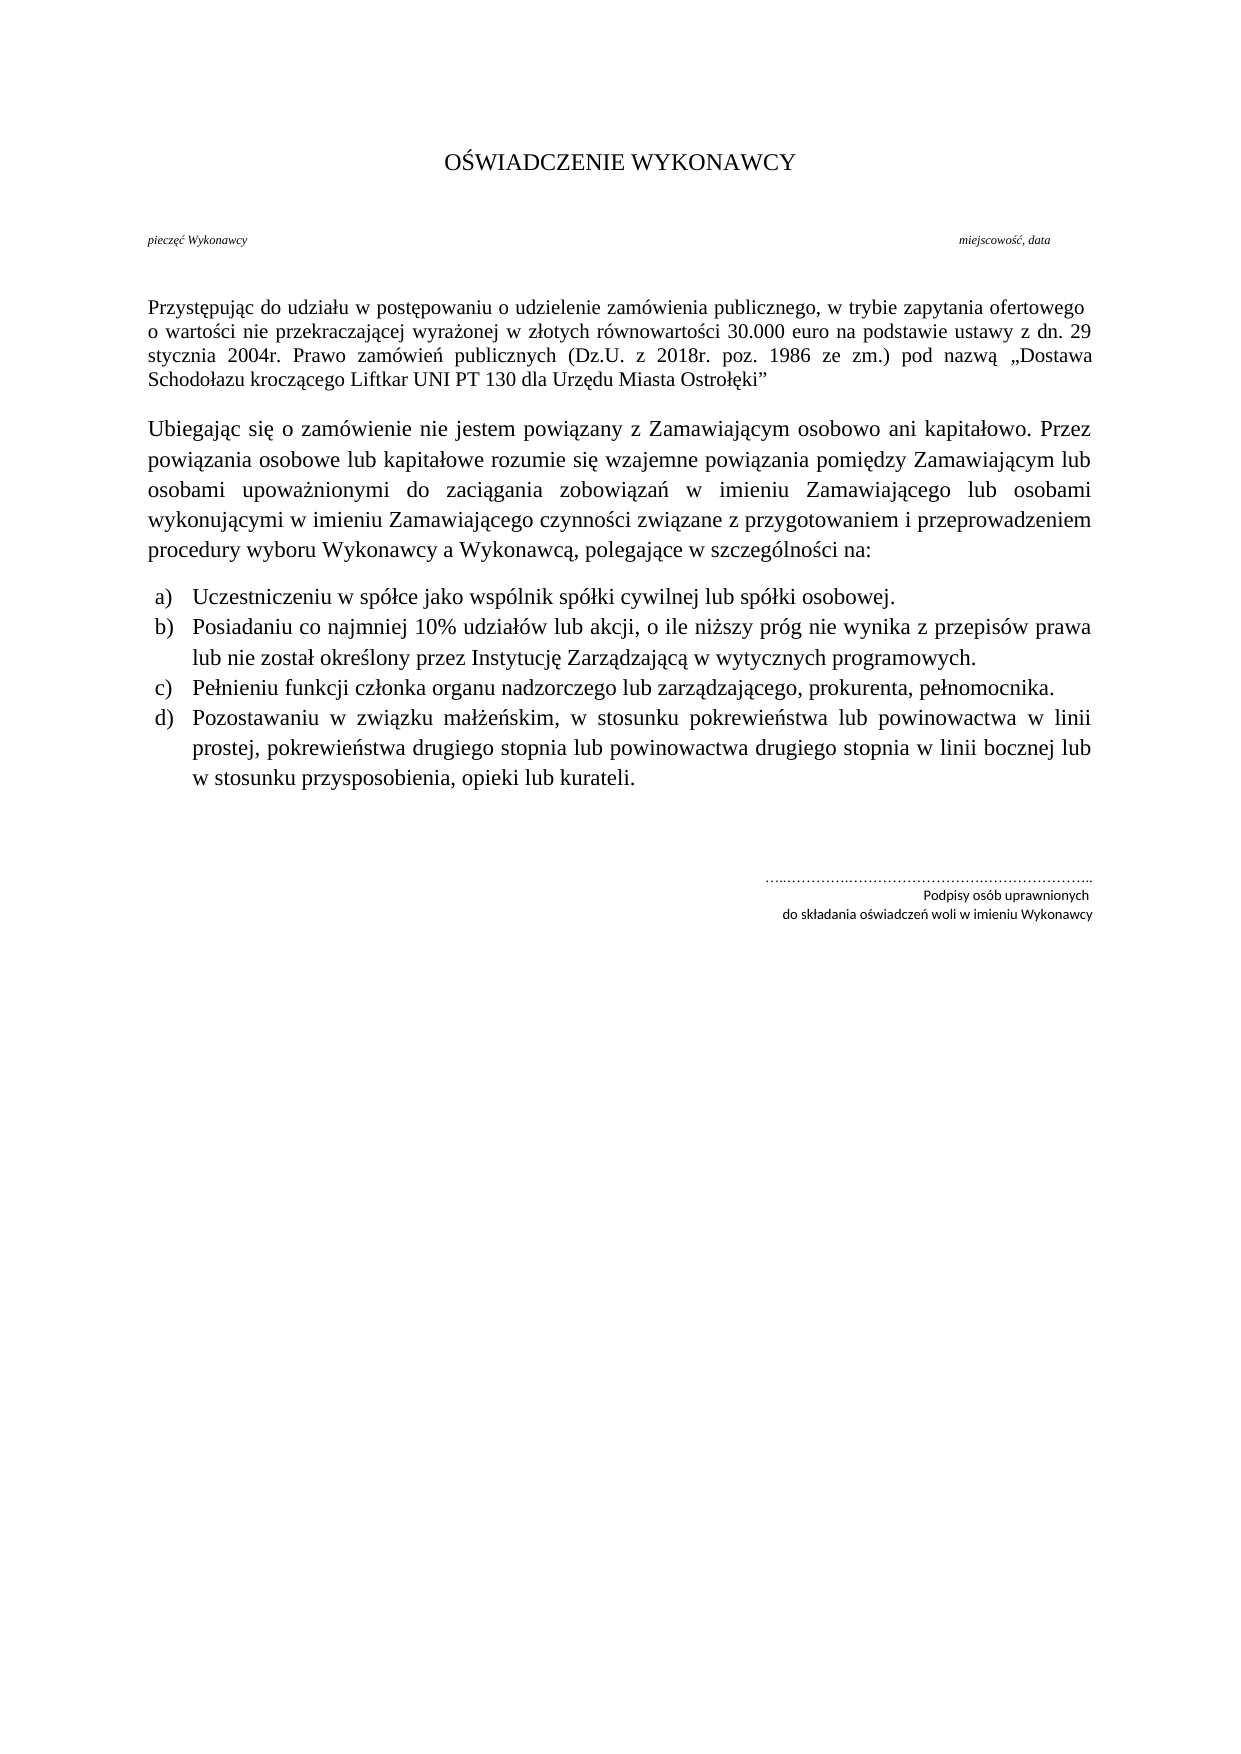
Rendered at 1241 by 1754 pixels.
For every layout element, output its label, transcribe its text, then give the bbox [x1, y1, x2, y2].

list Pozostawaniu w związku małżeńskim, w stosunku pokrewieństwa lub powinowactwa w linii prostej, pokrewieństwa drugiego stopnia lub powinowactwa drugiego stopnia w linii bocznej lub w stosunku przysposobienia, opieki lub kurateli. [154, 704, 1093, 791]
text OŚWIADCZENIE WYKONAWCY [148, 148, 1093, 175]
text Podpisy osób uprawnionych do składania oświadczeń woli w imieniu Wykonawcy [148, 886, 1093, 923]
text pieczęć Wykonawcy miejscowość, data [148, 233, 1093, 247]
text Ubiegając się o zamówienie nie jestem powiązany z Zamawiającym osobowo ani kapitałowo. Przez powiązania osobowe lub kapitałowe rozumie się wzajemne powiązania pomiędzy Zamawiającym lub osobami upoważnionymi do zaciągania zobowiązań w imieniu Zamawiającego lub osobami wykonującymi w imieniu Zamawiającego czynności związane z przygotowaniem i przeprowadzeniem procedury wyboru Wykonawcy a Wykonawcą, polegające w szczególności na: [148, 416, 1093, 563]
text …..………….……………………….………………….. [148, 869, 1093, 886]
list Posiadaniu co najmniej 10% udziałów lub akcji, o ile niższy próg nie wynika z przepisów prawa lub nie został określony przez Instytucję Zarządzającą w wytycznych programowych. [154, 613, 1093, 670]
text Przystępując do udziału w postępowaniu o udzielenie zamówienia publicznego, w trybie zapytania ofertowego o wartości nie przekraczającej wyrażonej w złotych równowartości 30.000 euro na podstawie ustawy z dn. 29 stycznia 2004r. Prawo zamówień publicznych (Dz.U. z 2018r. poz. 1986 ze zm.) pod nazwą „Dostawa Schodołazu kroczącego Liftkar UNI PT 130 dla Urzędu Miasta Ostrołęki” [148, 295, 1093, 391]
list Uczestniczeniu w spółce jako wspólnik spółki cywilnej lub spółki osobowej. [154, 583, 1093, 609]
list Pełnieniu funkcji członka organu nadzorczego lub zarządzającego, prokurenta, pełnomocnika. [154, 674, 1093, 700]
